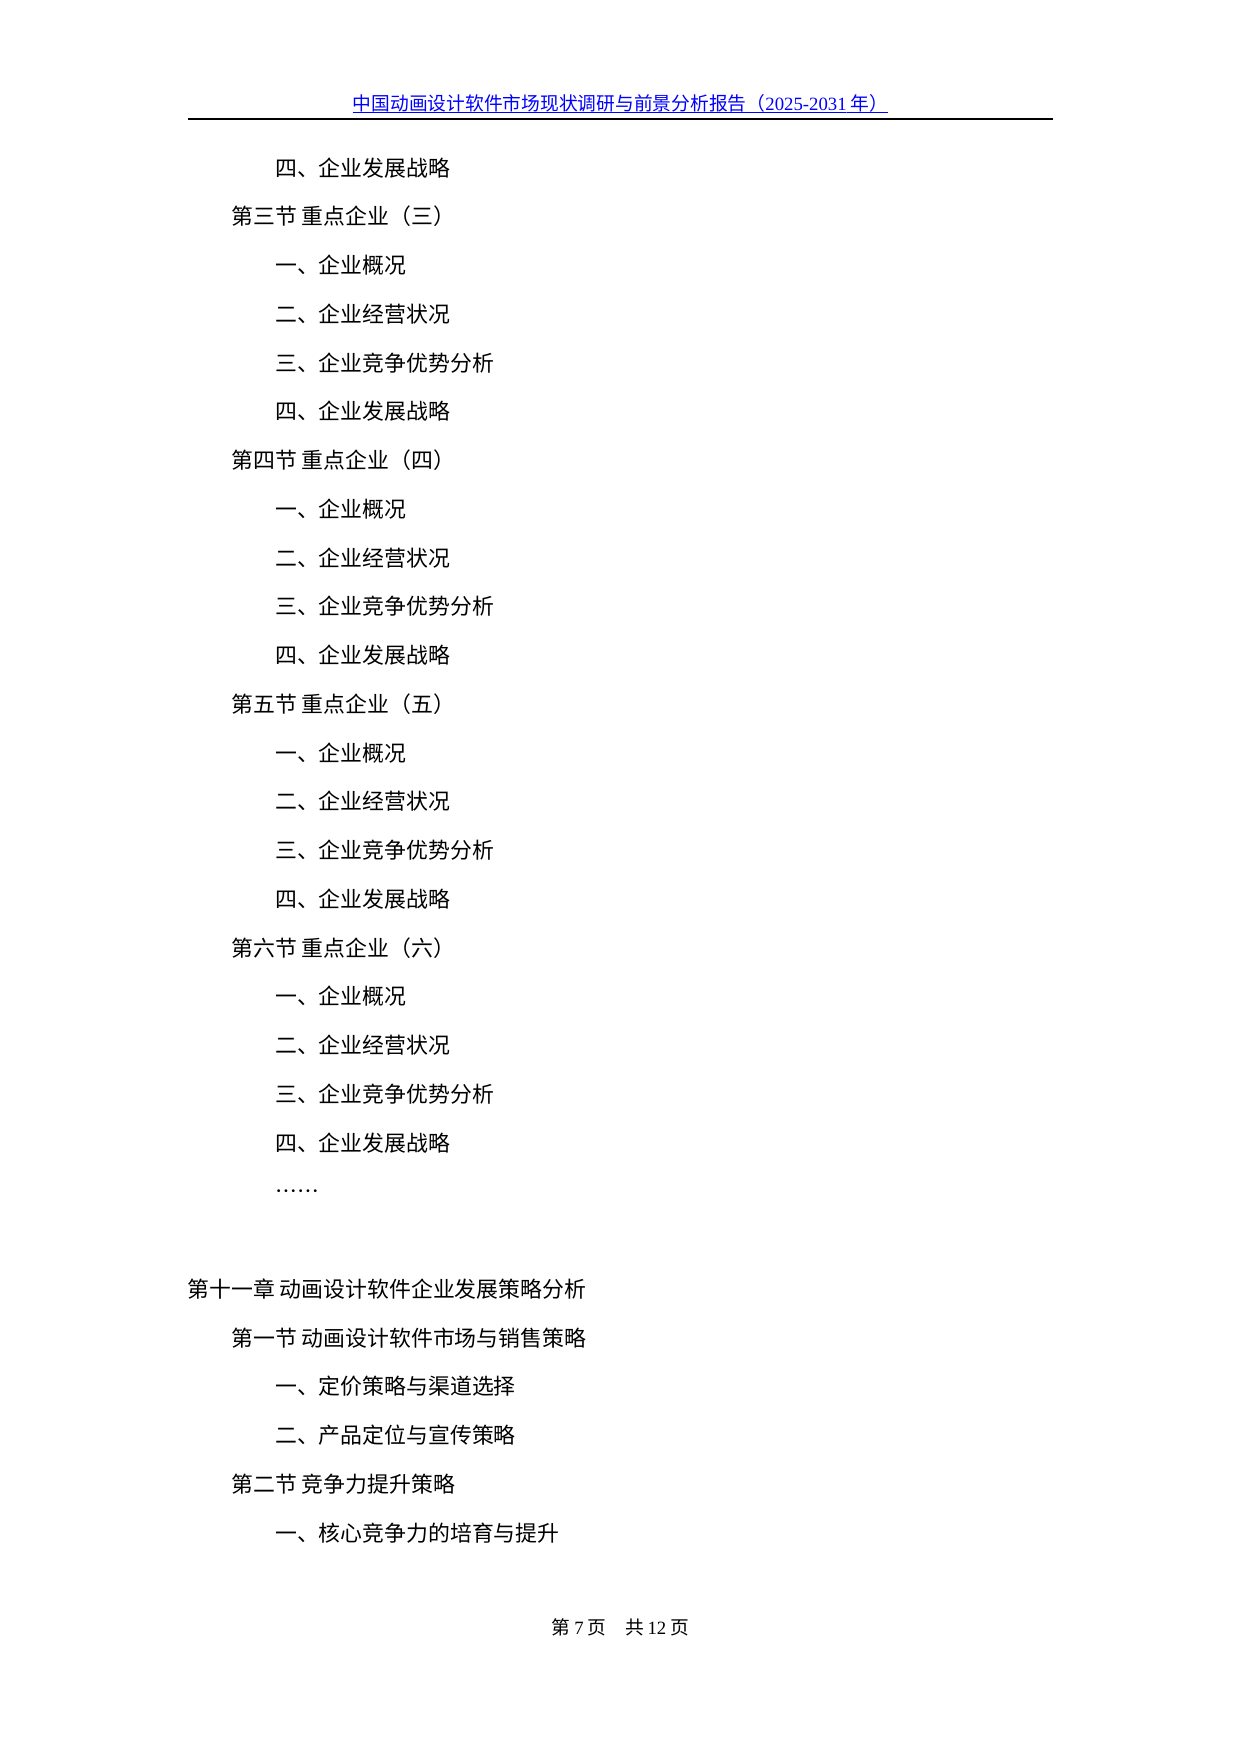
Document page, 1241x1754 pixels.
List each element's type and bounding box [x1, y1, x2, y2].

text [187, 150, 1053, 1548]
